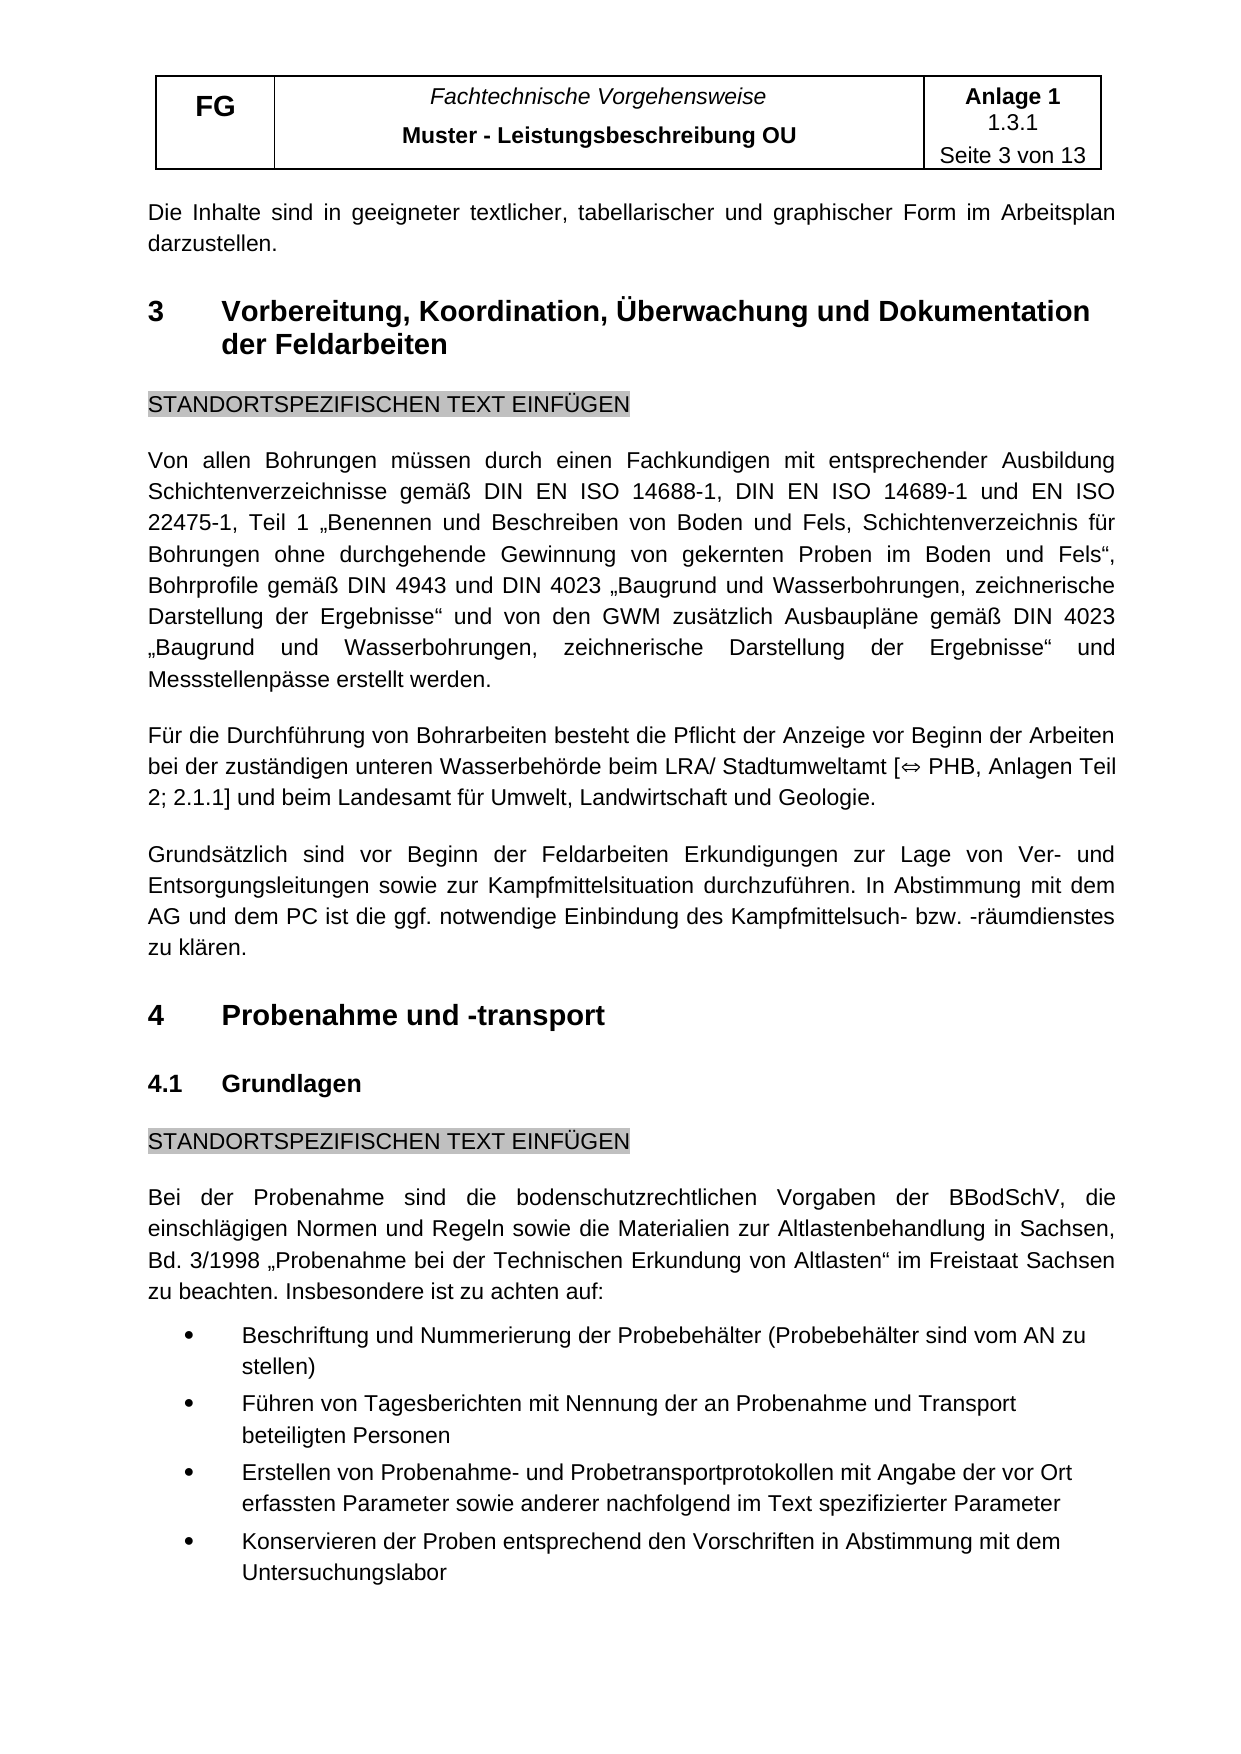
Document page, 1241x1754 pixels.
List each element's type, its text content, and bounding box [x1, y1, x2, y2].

text STANDORTSPEZIFISCHEN TEXT EINFÜGEN [148, 386, 1116, 417]
text Für die Durchführung von Bohrarbeiten besteht die Pflicht der Anzeige vor Beginn der Arbeiten bei der zuständigen unteren Wasserbehörde beim LRA/ Stadtumweltamt [ PHB, Anlagen Teil 2; 2.1.1] und beim Landesamt für Umwelt, Landwirtschaft und Geologie. [148, 717, 1116, 811]
text Von allen Bohrungen müssen durch einen Fachkundigen mit entsprechender Ausbildung Schichtenverzeichnisse gemäß DIN EN ISO 14688-1, DIN EN ISO 14689-1 und EN ISO 22475-1, Teil 1 „Benennen und Beschreiben von Boden und Fels, Schichtenverzeichnis für Bohrungen ohne durchgehende Gewinnung von gekernten Proben im Boden und Fels“, Bohrprofile gemäß DIN 4943 und DIN 4023 „Baugrund und Wasserbohrungen, zeichnerische Darstellung der Ergebnisse“ und von den GWM zusätzlich Ausbaupläne gemäß DIN 4023 „Baugrund und Wasserbohrungen, zeichnerische Darstellung der Ergebnisse“ und Messstellenpässe erstellt werden. [148, 442, 1116, 692]
list Bei der Probenahme sind die bodenschutzrechtlichen Vorgaben der BBodSchV, die einschlägigen Normen und Regeln sowie die Materialien zur Altlastenbehandlung in Sachsen, Bd. 3/1998 „Probenahme bei der Technischen Erkundung von Altlasten“ im Freistaat Sachsen zu beachten. Insbesondere ist zu achten auf: [148, 1179, 1116, 1304]
subtitle 4.1 Grundlagen [148, 1069, 1116, 1098]
subtitle 4 Probenahme und -transport [148, 998, 1116, 1032]
text STANDORTSPEZIFISCHEN TEXT EINFÜGEN [148, 1123, 1116, 1154]
text Konservieren der Proben entsprechend den Vorschriften in Abstimmung mit dem Untersuchungslabor [185, 1523, 1116, 1586]
list Grundsätzlich sind vor Beginn der Feldarbeiten Erkundigungen zur Lage von Ver- und Entsorgungsleitungen sowie zur Kampfmittelsituation durchzuführen. In Abstimmung mit dem AG und dem PC ist die ggf. notwendige Einbindung des Kampfmittelsuch- bzw. -räumdienstes zu klären. [148, 836, 1116, 961]
subtitle 3 Vorbereitung, Koordination, Überwachung und Dokumentation der Feldarbeiten [148, 294, 1116, 361]
text Führen von Tagesberichten mit Nennung der an Probenahme und Transport beteiligten Personen [185, 1386, 1116, 1448]
text Die Inhalte sind in geeigneter textlicher, tabellarischer und graphischer Form im Arbeitsplan darzustellen. [148, 194, 1116, 256]
text Erstellen von Probenahme- und Probetransportprotokollen mit Angabe der vor Ort erfassten Parameter sowie anderer nachfolgend im Text spezifizierter Parameter [185, 1454, 1116, 1517]
text Beschriftung und Nummerierung der Probebehälter (Probebehälter sind vom AN zu stellen) [185, 1317, 1116, 1379]
